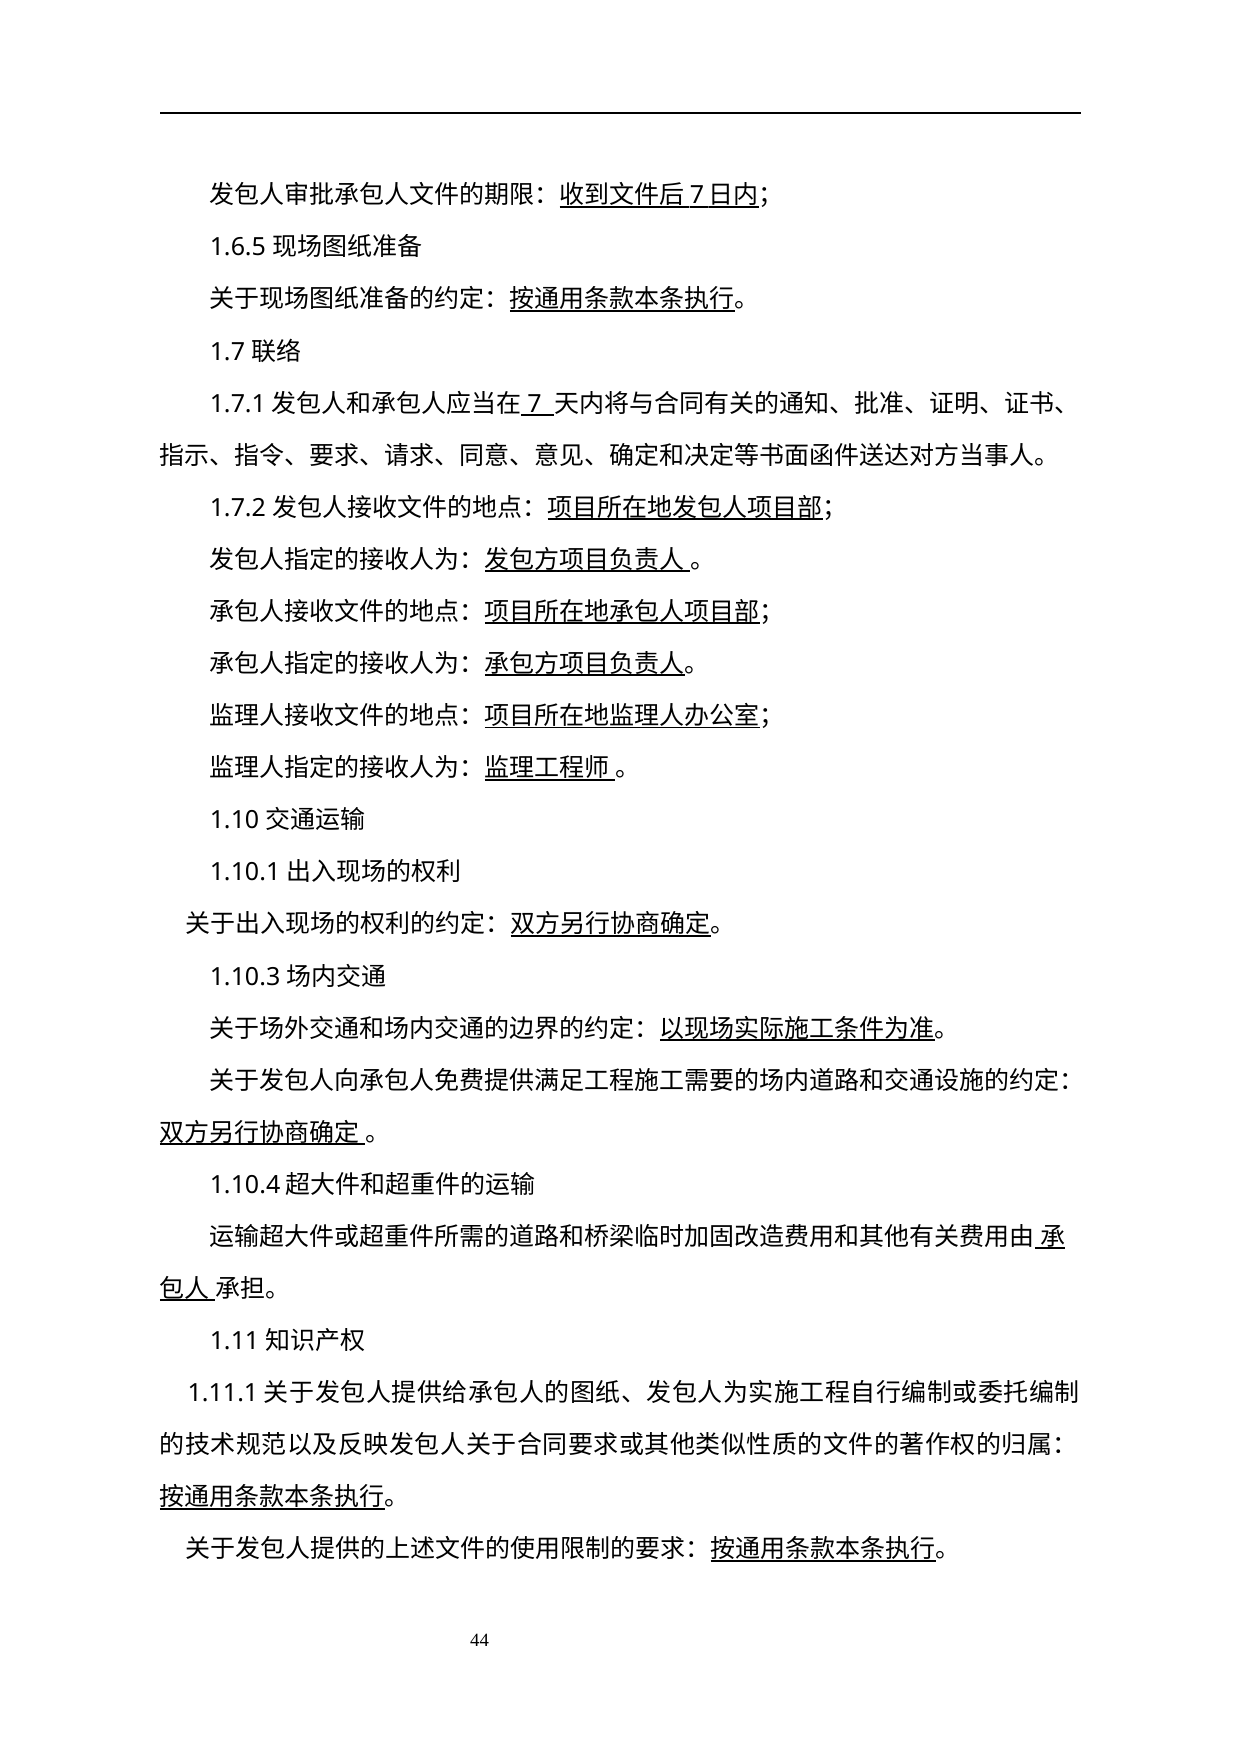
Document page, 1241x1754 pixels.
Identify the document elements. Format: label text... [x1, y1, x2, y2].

text 承包人指定的接收人为：承包方项目负责人。 [159, 631, 1081, 683]
text 关于场外交通和场内交通的边界的约定：以现场实际施工条件为准。 [159, 995, 1081, 1047]
text 承包人接收文件的地点：项目所在地承包人项目部； [159, 579, 1081, 631]
text 1.7 联络 [159, 318, 1081, 370]
text 1.10.3 场内交通 [159, 943, 1081, 995]
text 监理人指定的接收人为：监理工程师 。 [159, 735, 1081, 787]
text 1.11 知识产权 [159, 1308, 1081, 1360]
text 监理人接收文件的地点：项目所在地监理人办公室； [159, 683, 1081, 735]
text 1.6.5 现场图纸准备 [159, 214, 1081, 266]
text 关于发包人向承包人免费提供满足工程施工需要的场内道路和交通设施的约定：双方另行协商确定 。 [159, 1047, 1081, 1152]
text 1.7.1发包人和承包人应当在 7 天内将与合同有关的通知、批准、证明、证书、指示、指令、要求、请求、同意、意见、确定和决定等书面函件送达对方当事人。 [159, 370, 1081, 474]
text 1.11.1关于发包人提供给承包人的图纸、发包人为实施工程自行编制或委托编制的技术规范以及反映发包人关于合同要求或其他类似性质的文件的著作权的归属：按通用条款本条执行。 [159, 1360, 1081, 1516]
text 关于出入现场的权利的约定：双方另行协商确定。 [159, 891, 1081, 943]
text 发包人指定的接收人为：发包方项目负责人 。 [159, 527, 1081, 579]
text 1.7.2 发包人接收文件的地点：项目所在地发包人项目部； [159, 474, 1081, 527]
text 关于现场图纸准备的约定：按通用条款本条执行。 [159, 266, 1081, 318]
text 1.10.1 出入现场的权利 [159, 839, 1081, 891]
text 1.10.4超大件和超重件的运输 [159, 1152, 1081, 1204]
text 发包人审批承包人文件的期限：收到文件后7日内； [159, 162, 1081, 214]
text 关于发包人提供的上述文件的使用限制的要求：按通用条款本条执行。 [159, 1516, 1081, 1568]
text 1.10 交通运输 [159, 787, 1081, 839]
text 运输超大件或超重件所需的道路和桥梁临时加固改造费用和其他有关费用由 承包人 承担。 [159, 1204, 1081, 1308]
